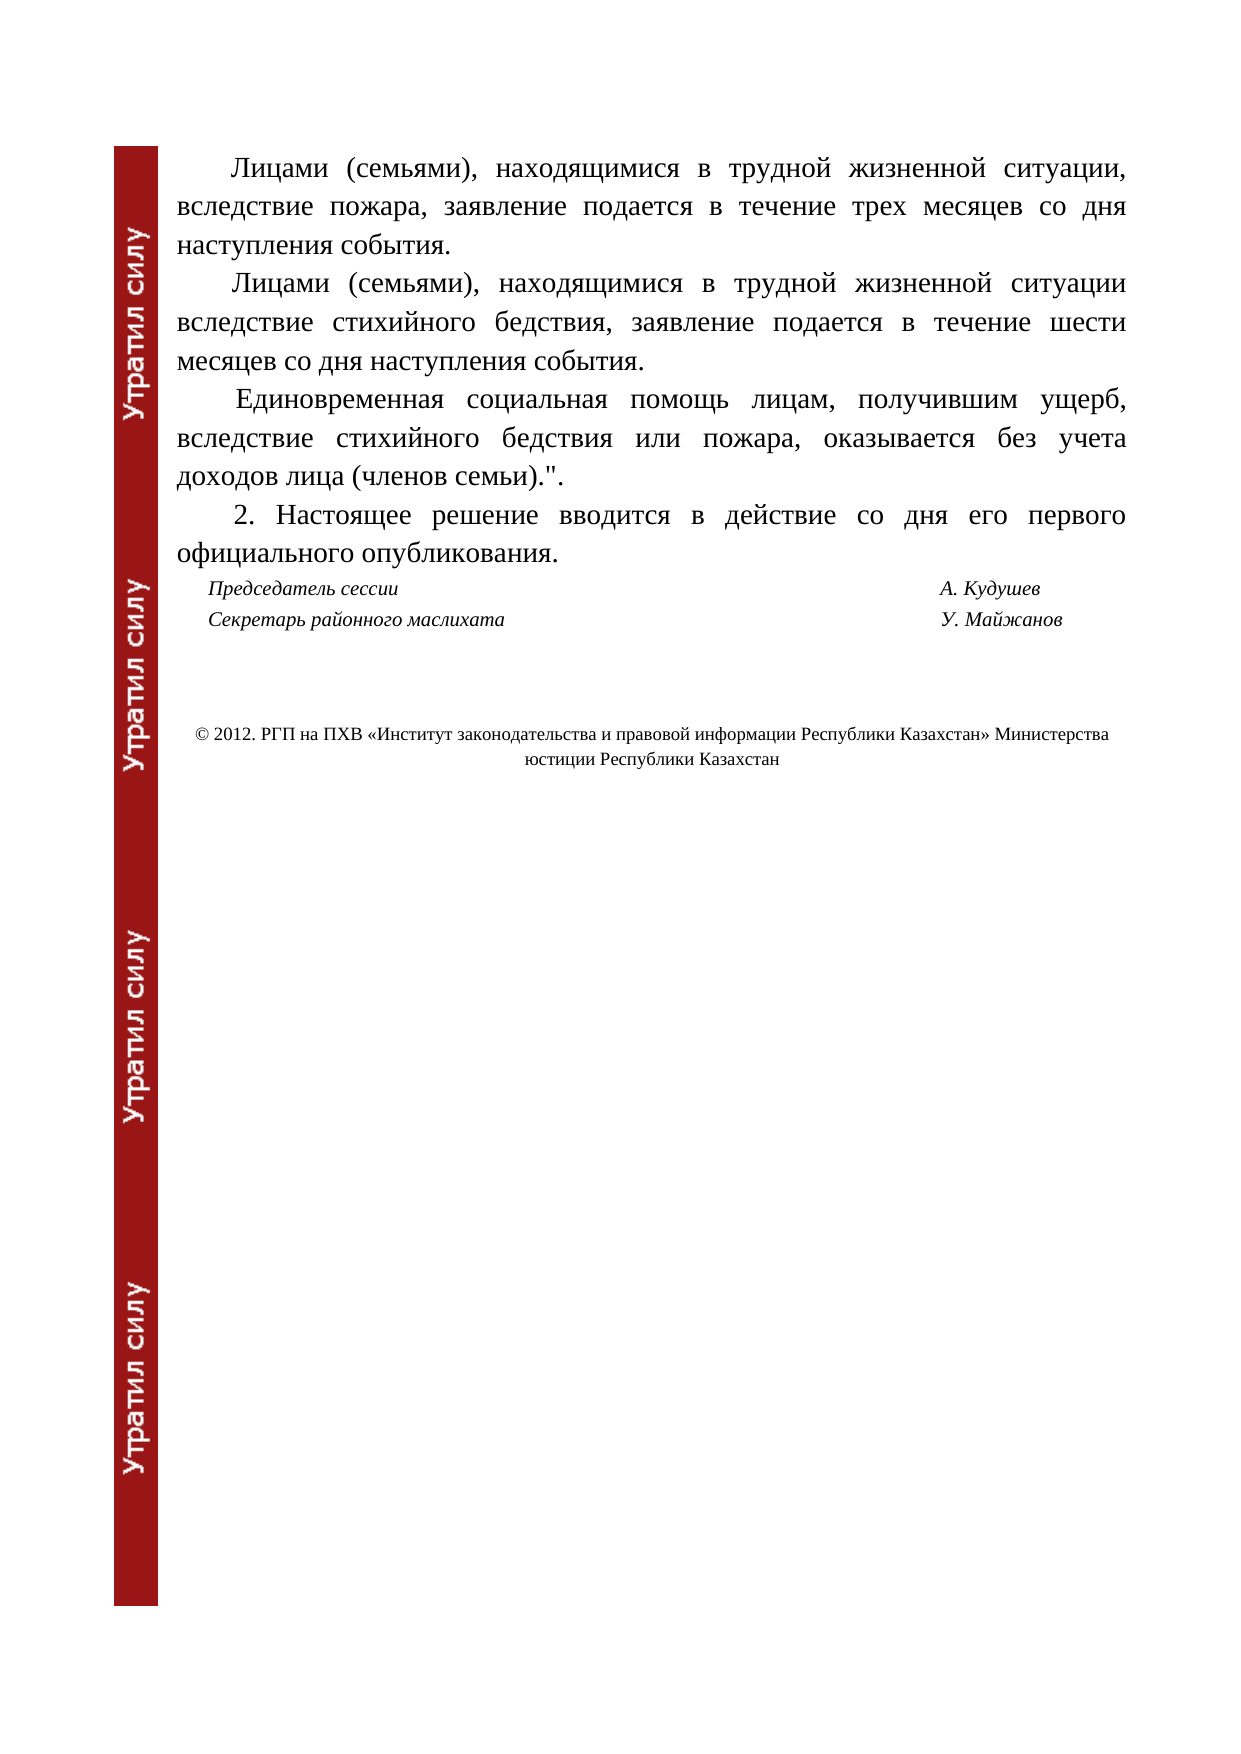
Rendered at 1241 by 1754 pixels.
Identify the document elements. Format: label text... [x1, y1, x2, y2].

picture [114, 261, 158, 266]
text Лицами (семьями), находящимися в трудной жизненной ситуации вследствие стихийного бедствия, заявление подается в течение шести месяцев со дня наступления события. [112, 266, 1128, 376]
text Единовременная социальная помощь лицам, получившим ущерб, вследствие стихийного бедствия или пожара, оказывается без учета доходов лица (членов семьи).". [112, 381, 1128, 492]
picture [114, 492, 158, 497]
table_cell Секретарь районного маслихата [101, 605, 939, 636]
table_cell У. Майжанов [939, 605, 1240, 636]
picture [114, 376, 158, 381]
picture [114, 569, 158, 574]
picture [114, 769, 158, 1606]
text 2. Настоящее решение вводится в действие со дня его первого официального опубликования. [112, 497, 1128, 569]
table_header А. Кудушев [939, 574, 1240, 605]
table_header Председатель сессии [101, 574, 939, 605]
picture [114, 146, 158, 150]
text © 2012. РГП на ПХВ «Институт законодательства и правовой информации Республики Казахстан» Министерства юстиции Республики Казахстан [112, 723, 1128, 769]
picture [114, 636, 158, 723]
text Лицами (семьями), находящимися в трудной жизненной ситуации, вследствие пожара, заявление подается в течение трех месяцев со дня наступления события. [112, 150, 1128, 261]
